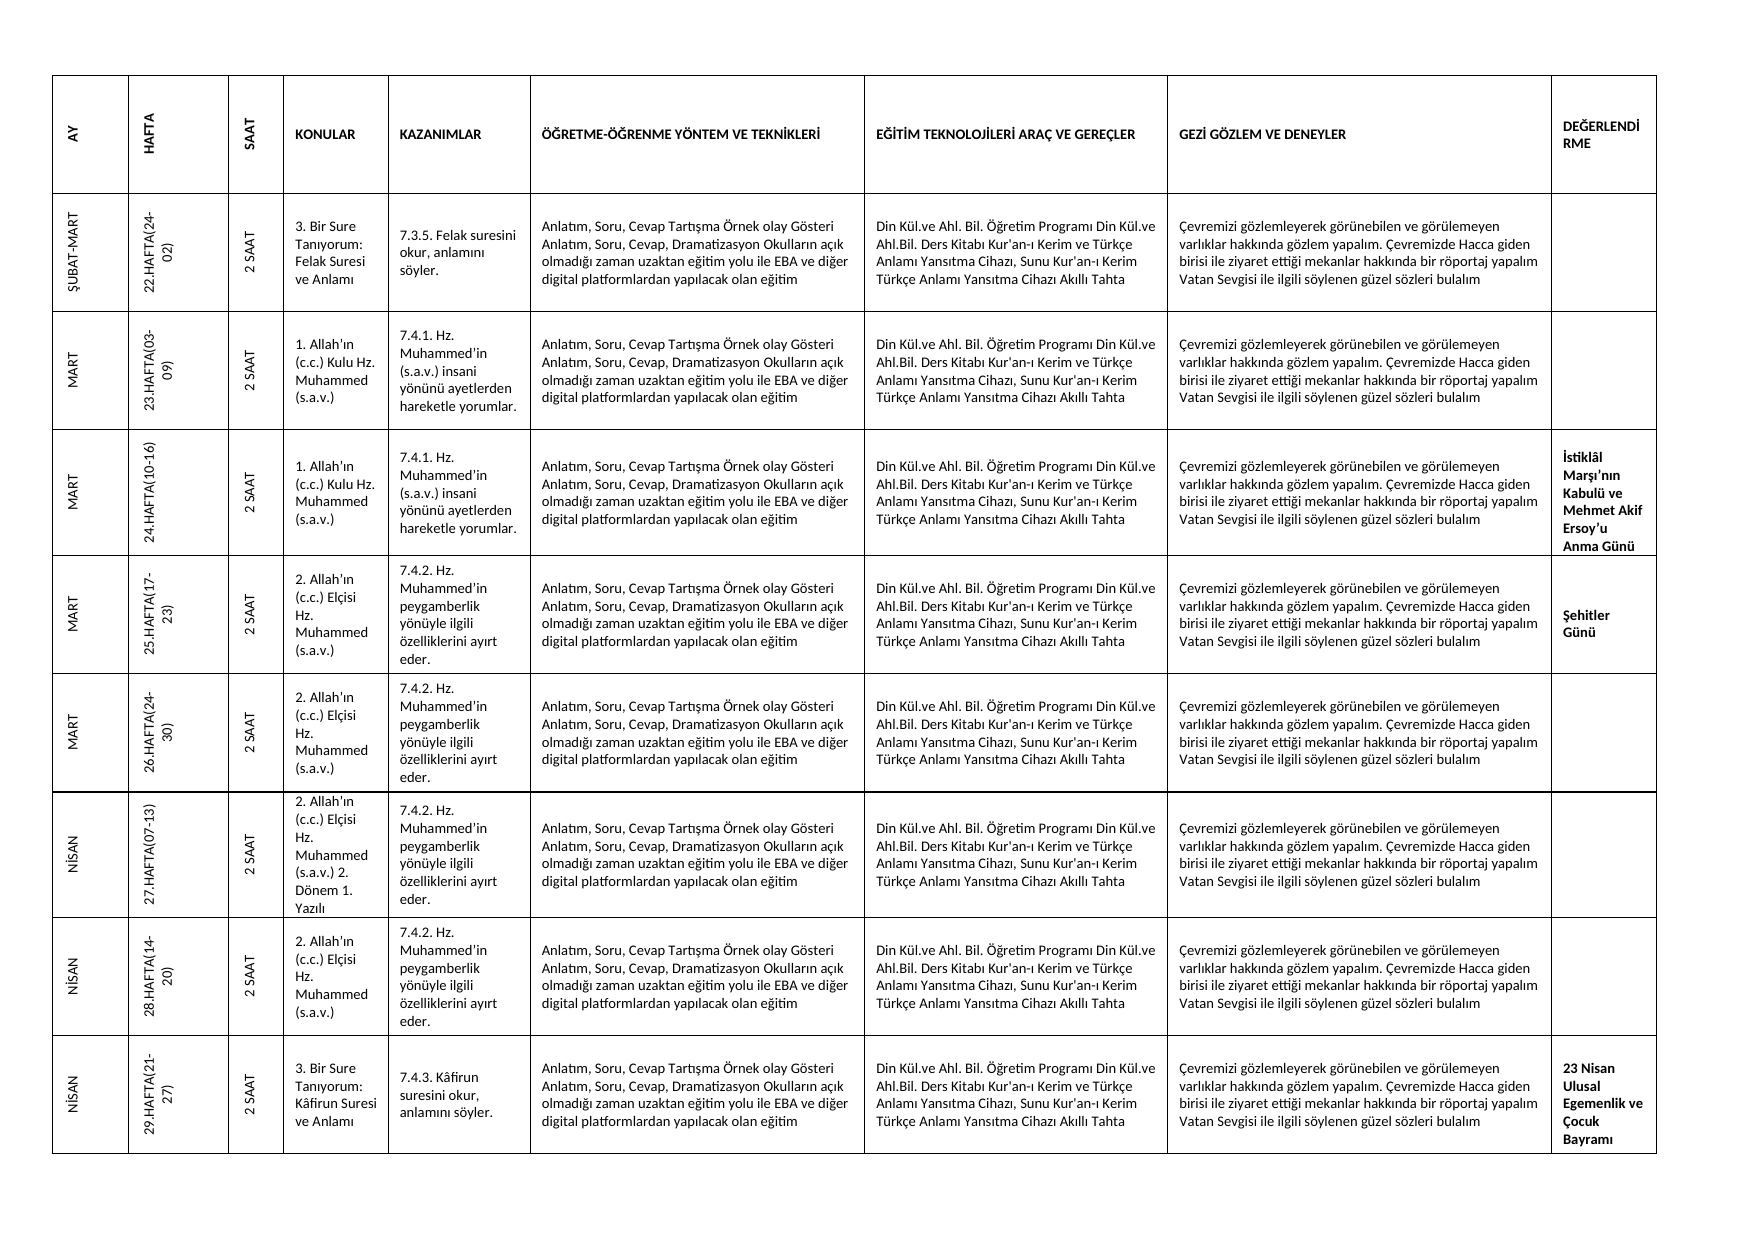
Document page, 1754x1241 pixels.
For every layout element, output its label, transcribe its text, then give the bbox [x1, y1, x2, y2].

table_cell 2. Allah’ın (c.c.) Elçisi Hz. Muhammed (s.a.v.) [284, 674, 388, 791]
table_cell [1552, 312, 1656, 429]
table_header KONULAR [284, 76, 388, 193]
table_cell 7.4.1. Hz. Muhammed’in (s.a.v.) insani yönünü ayetlerden hareketle yorumlar. [389, 312, 530, 429]
table_header GEZİ GÖZLEM VE DENEYLER [1168, 76, 1551, 193]
table_cell 26.HAFTA(24-30) [129, 674, 228, 791]
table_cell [865, 1036, 1167, 1153]
table_cell 24.HAFTA(10-16) [129, 430, 228, 555]
table_cell 27.HAFTA(07-13) [129, 793, 228, 917]
table_cell [1552, 674, 1656, 791]
table_cell 2. Allah’ın (c.c.) Elçisi Hz. Muhammed (s.a.v.) [284, 556, 388, 673]
table_cell MART [53, 430, 128, 555]
table_cell 2 SAAT [229, 312, 283, 429]
table_cell 29.HAFTA(21-27) [129, 1036, 228, 1153]
table_cell 2 SAAT [229, 793, 283, 917]
table_header DEĞERLENDİRME [1552, 76, 1656, 193]
table_cell Şehitler Günü [1552, 556, 1656, 673]
table_cell 2. Allah’ın (c.c.) Elçisi Hz. Muhammed (s.a.v.) 2. Dönem 1. Yazılı [284, 793, 388, 917]
table_cell NİSAN [53, 1036, 128, 1153]
table_cell 1. Allah’ın (c.c.) Kulu Hz. Muhammed (s.a.v.) [284, 430, 388, 555]
table_cell 7.4.2. Hz. Muhammed’in peygamberlik yönüyle ilgili özelliklerini ayırt eder. [389, 556, 530, 673]
table_cell 2 SAAT [229, 194, 283, 311]
table_header AY [53, 76, 128, 193]
table_cell 7.4.2. Hz. Muhammed’in peygamberlik yönüyle ilgili özelliklerini ayırt eder. [389, 674, 530, 791]
table_header SAAT [229, 76, 283, 193]
table_cell 2 SAAT [229, 918, 283, 1035]
table_header ÖĞRETME-ÖĞRENME YÖNTEM VE TEKNİKLERİ [531, 76, 864, 193]
table_cell 2 SAAT [229, 1036, 283, 1153]
table_cell [1552, 918, 1656, 1035]
table_cell NİSAN [53, 793, 128, 917]
table_cell 7.4.2. Hz. Muhammed’in peygamberlik yönüyle ilgili özelliklerini ayırt eder. [389, 918, 530, 1035]
table_cell NİSAN [53, 918, 128, 1035]
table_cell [531, 1036, 864, 1153]
table_cell [1552, 194, 1656, 311]
table_cell 3. Bir Sure Tanıyorum: Kâfirun Suresi ve Anlamı [284, 1036, 388, 1153]
table_header EĞİTİM TEKNOLOJİLERİ ARAÇ VE GEREÇLER [865, 76, 1167, 193]
table_cell MART [53, 312, 128, 429]
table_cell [531, 194, 864, 311]
table_cell 7.3.5. Felak suresini okur, anlamını söyler. [389, 194, 530, 311]
table_cell 23.HAFTA(03-09) [129, 312, 228, 429]
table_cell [1168, 1036, 1551, 1153]
table_header HAFTA [129, 76, 228, 193]
table_cell 7.4.2. Hz. Muhammed’in peygamberlik yönüyle ilgili özelliklerini ayırt eder. [389, 793, 530, 917]
table_cell 7.4.1. Hz. Muhammed’in (s.a.v.) insani yönünü ayetlerden hareketle yorumlar. [389, 430, 530, 555]
table_cell 25.HAFTA(17-23) [129, 556, 228, 673]
table_cell 2 SAAT [229, 430, 283, 555]
table_cell 3. Bir Sure Tanıyorum: Felak Suresi ve Anlamı [284, 194, 388, 311]
table_header KAZANIMLAR [389, 76, 530, 193]
table_cell İstiklâl Marşı’nın Kabulü ve Mehmet Akif Ersoy’u Anma Günü [1552, 430, 1656, 555]
table_cell 2 SAAT [229, 556, 283, 673]
table_cell 2 SAAT [229, 674, 283, 791]
table_cell 2. Allah’ın (c.c.) Elçisi Hz. Muhammed (s.a.v.) [284, 918, 388, 1035]
table_cell MART [53, 674, 128, 791]
table_cell 22.HAFTA(24-02) [129, 194, 228, 311]
table_cell 23 Nisan Ulusal Egemenlik ve Çocuk Bayramı [1552, 1036, 1656, 1153]
table_cell ŞUBAT-MART [53, 194, 128, 311]
table_cell MART [53, 556, 128, 673]
table_cell 1. Allah’ın (c.c.) Kulu Hz. Muhammed (s.a.v.) [284, 312, 388, 429]
table_cell [1552, 793, 1656, 917]
table_cell 7.4.3. Kâfirun suresini okur, anlamını söyler. [389, 1036, 530, 1153]
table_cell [865, 194, 1167, 311]
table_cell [1168, 194, 1551, 311]
table_cell 28.HAFTA(14-20) [129, 918, 228, 1035]
